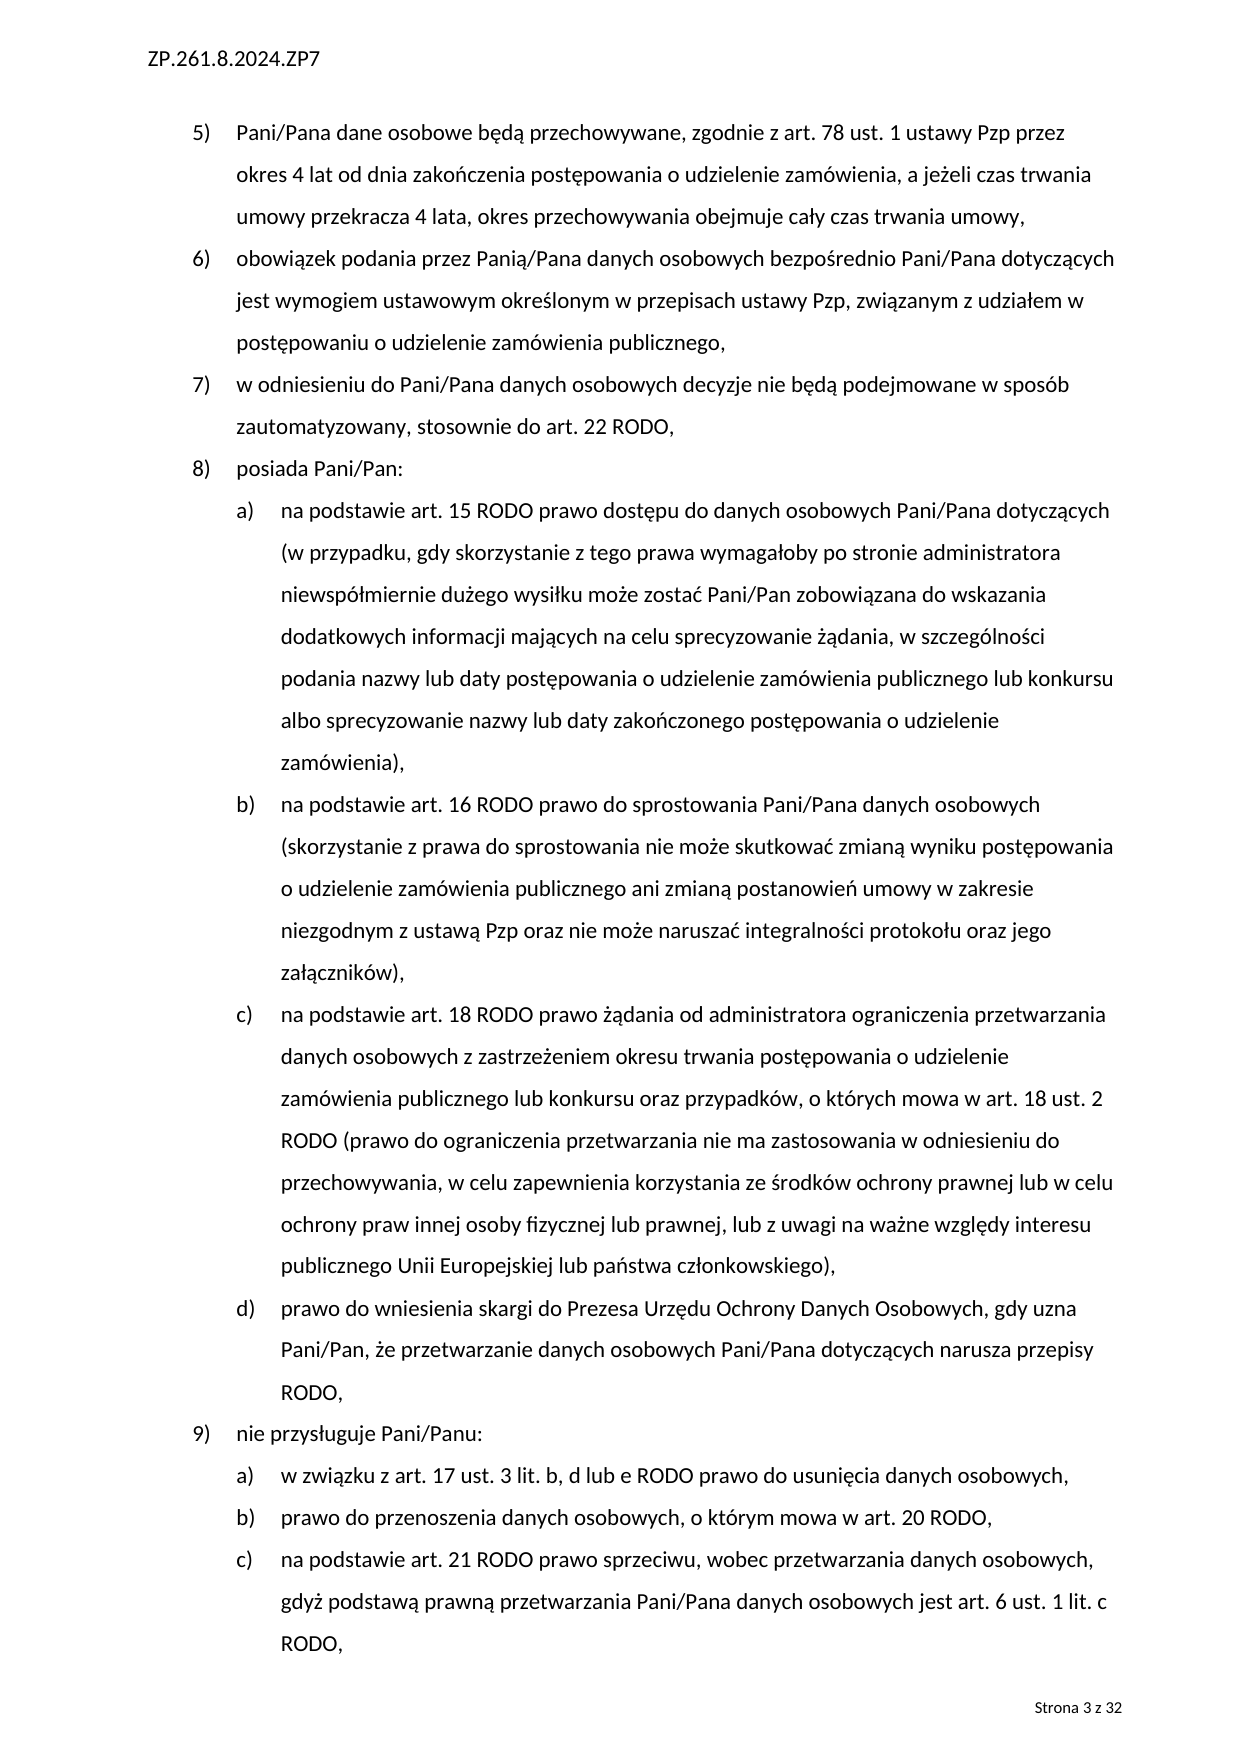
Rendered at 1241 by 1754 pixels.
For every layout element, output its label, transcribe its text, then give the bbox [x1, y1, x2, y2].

text b) prawo do przenoszenia danych osobowych, o którym mowa w art. 20 RODO, [236, 1503, 1122, 1532]
text 9) nie przysługuje Pani/Panu: [192, 1419, 1122, 1448]
text a) na podstawie art. 15 RODO prawo dostępu do danych osobowych Pani/Pana dotyczących (w przypadku, gdy skorzystanie z tego prawa wymagałoby po stronie administratora niewspółmiernie dużego wysiłku może zostać Pani/Pan zobowiązana do wskazania dodatkowych informacji mających na celu sprecyzowanie żądania, w szczególności podania nazwy lub daty postępowania o udzielenie zamówienia publicznego lub konkursu albo sprecyzowanie nazwy lub daty zakończonego postępowania o udzielenie zamówienia), [236, 496, 1122, 776]
text d) prawo do wniesienia skargi do Prezesa Urzędu Ochrony Danych Osobowych, gdy uzna Pani/Pan, że przetwarzanie danych osobowych Pani/Pana dotyczących narusza przepisy RODO, [236, 1294, 1122, 1406]
text 6) obowiązek podania przez Panią/Pana danych osobowych bezpośrednio Pani/Pana dotyczących jest wymogiem ustawowym określonym w przepisach ustawy Pzp, związanym z udziałem w postępowaniu o udzielenie zamówienia publicznego, [192, 244, 1122, 356]
text b) na podstawie art. 16 RODO prawo do sprostowania Pani/Pana danych osobowych (skorzystanie z prawa do sprostowania nie może skutkować zmianą wyniku postępowania o udzielenie zamówienia publicznego ani zmianą postanowień umowy w zakresie niezgodnym z ustawą Pzp oraz nie może naruszać integralności protokołu oraz jego załączników), [236, 790, 1122, 986]
text 5) Pani/Pana dane osobowe będą przechowywane, zgodnie z art. 78 ust. 1 ustawy Pzp przez okres 4 lat od dnia zakończenia postępowania o udzielenie zamówienia, a jeżeli czas trwania umowy przekracza 4 lata, okres przechowywania obejmuje cały czas trwania umowy, [192, 118, 1122, 230]
text 8) posiada Pani/Pan: [192, 454, 1122, 482]
text 7) w odniesieniu do Pani/Pana danych osobowych decyzje nie będą podejmowane w sposób zautomatyzowany, stosownie do art. 22 RODO, [192, 370, 1122, 440]
text a) w związku z art. 17 ust. 3 lit. b, d lub e RODO prawo do usunięcia danych osobowych, [236, 1462, 1122, 1489]
text c) na podstawie art. 21 RODO prawo sprzeciwu, wobec przetwarzania danych osobowych, gdyż podstawą prawną przetwarzania Pani/Pana danych osobowych jest art. 6 ust. 1 lit. c RODO, [236, 1546, 1122, 1657]
text c) na podstawie art. 18 RODO prawo żądania od administratora ograniczenia przetwarzania danych osobowych z zastrzeżeniem okresu trwania postępowania o udzielenie zamówienia publicznego lub konkursu oraz przypadków, o których mowa w art. 18 ust. 2 RODO (prawo do ograniczenia przetwarzania nie ma zastosowania w odniesieniu do przechowywania, w celu zapewnienia korzystania ze środków ochrony prawnej lub w celu ochrony praw innej osoby fizycznej lub prawnej, lub z uwagi na ważne względy interesu publicznego Unii Europejskiej lub państwa członkowskiego), [236, 1000, 1122, 1280]
